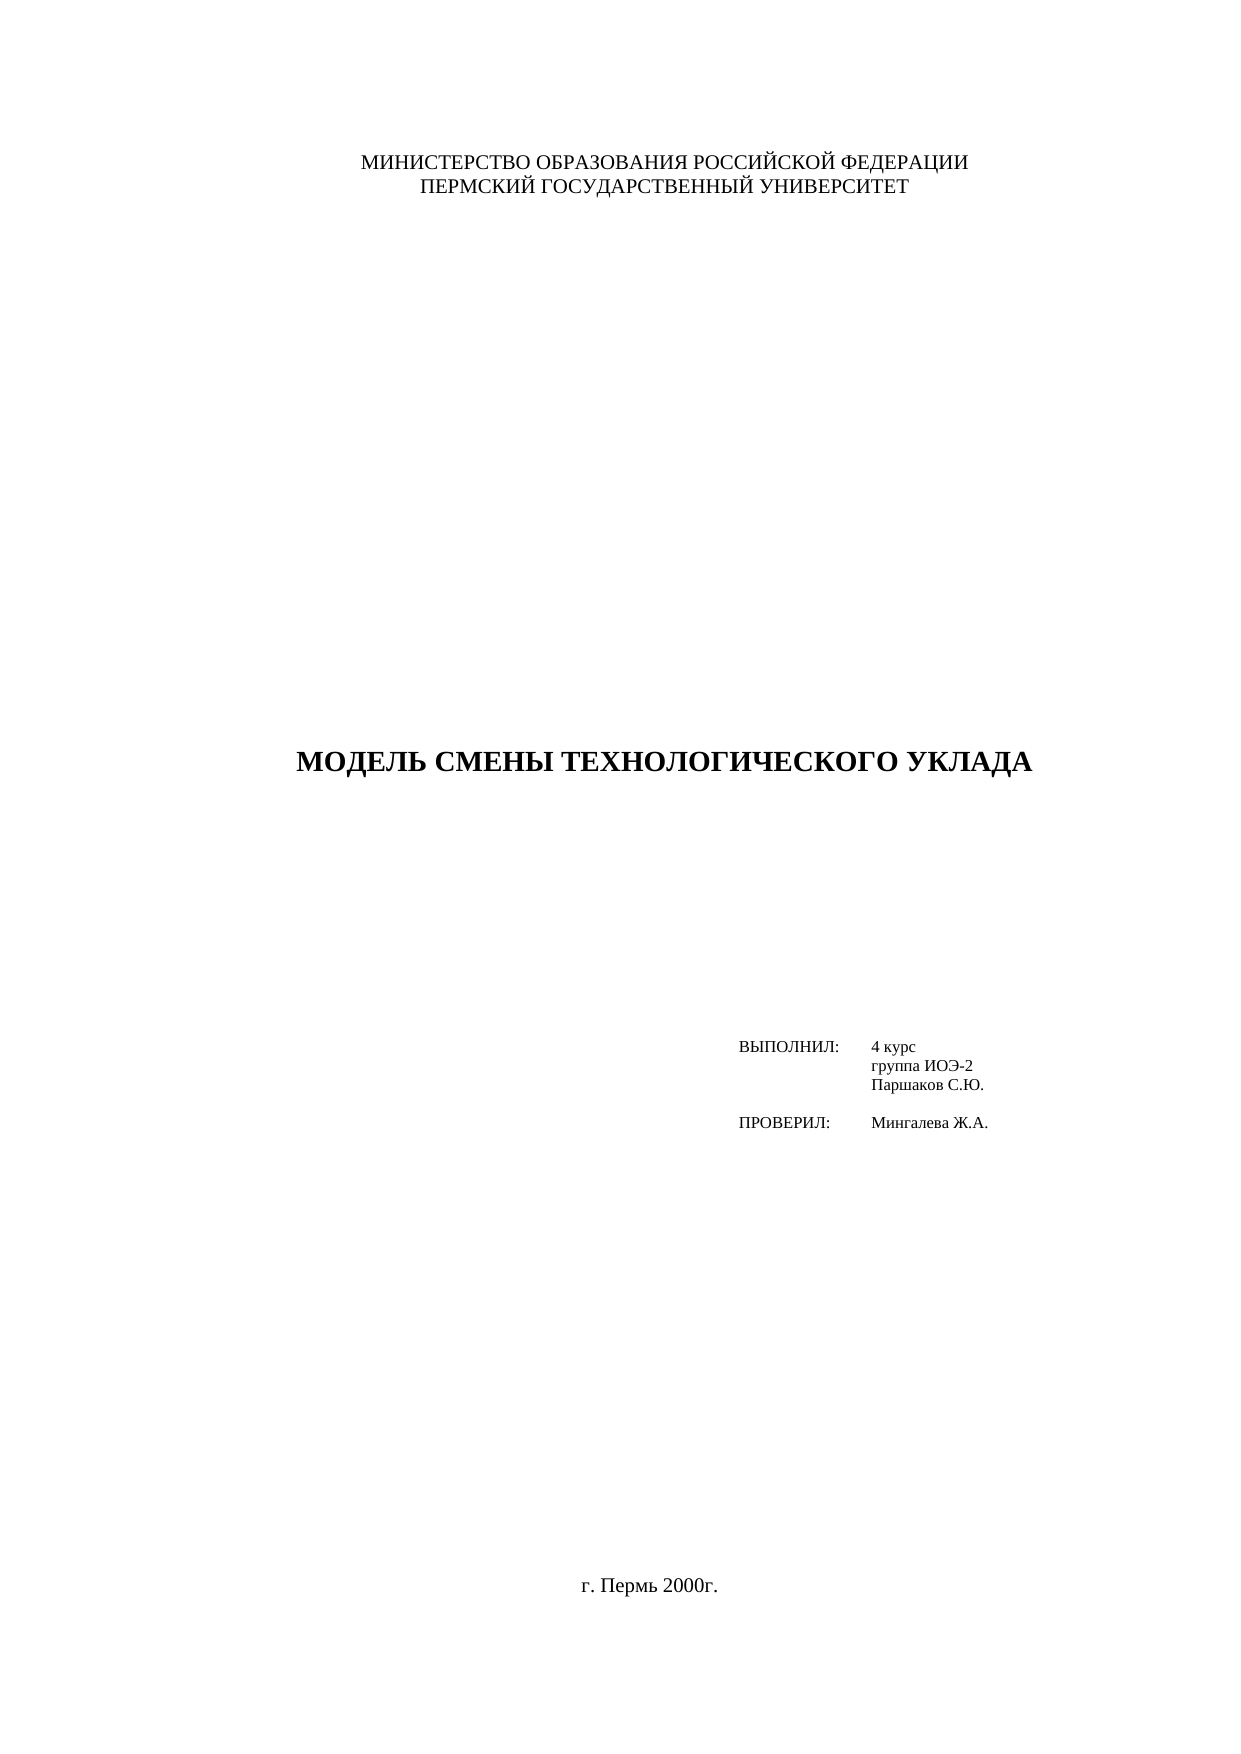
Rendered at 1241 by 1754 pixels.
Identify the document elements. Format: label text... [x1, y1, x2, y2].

text МИНИСТЕРСТВО ОБРАЗОВАНИЯ РОССИЙСКОЙ ФЕДЕРАЦИИ [162, 150, 1137, 174]
text ПРОВЕРИЛ: Мингалева Ж.А. [738, 1113, 1137, 1132]
text Паршаков С.Ю. [738, 1075, 1137, 1094]
text МОДЕЛЬ СМЕНЫ ТЕХНОЛОГИЧЕСКОГО УКЛАДА [162, 744, 1137, 778]
text группа ИОЭ-2 [738, 1056, 1137, 1075]
text ПЕРМСКИЙ ГОСУДАРСТВЕННЫЙ УНИВЕРСИТЕТ [162, 174, 1137, 198]
text г. Пермь 2000г. [162, 1573, 1137, 1597]
text ВЫПОЛНИЛ: 4 курс [738, 1037, 1137, 1056]
